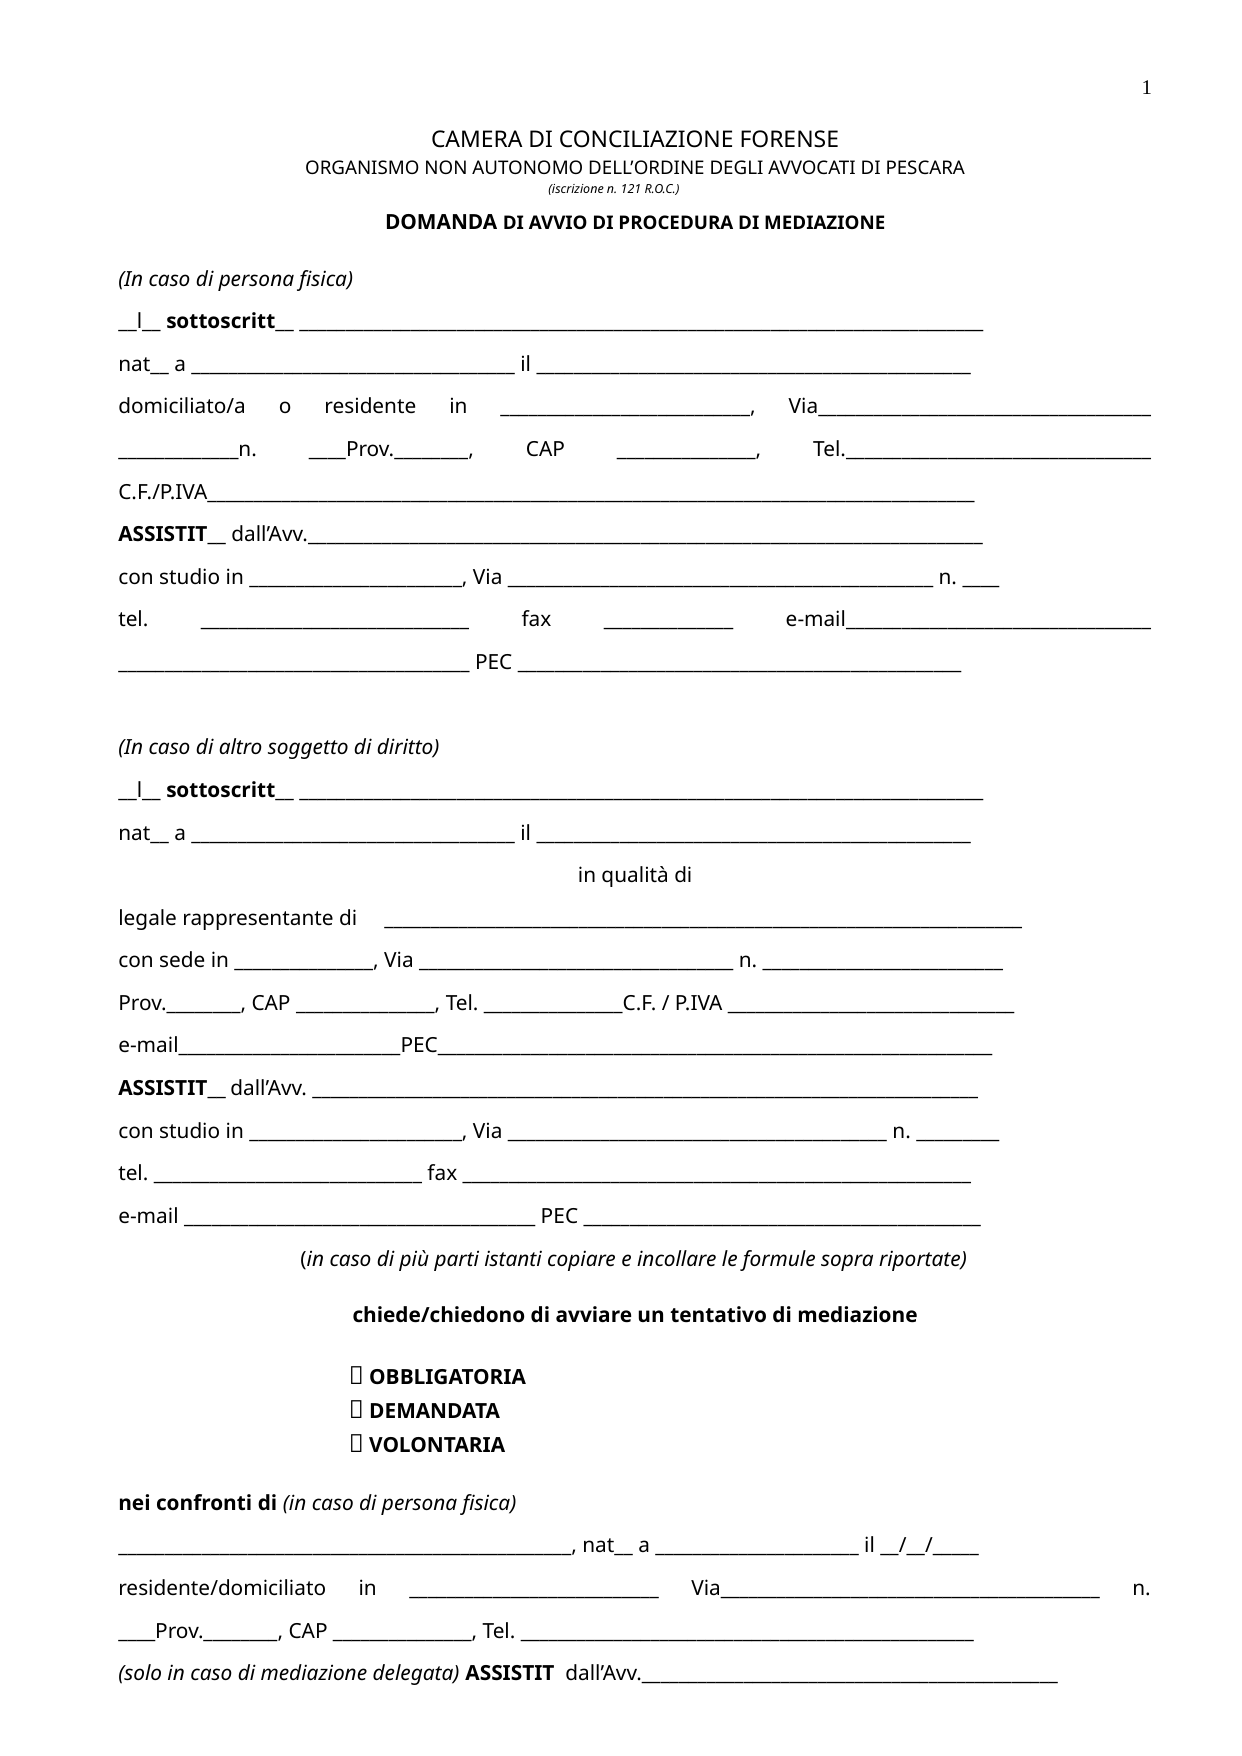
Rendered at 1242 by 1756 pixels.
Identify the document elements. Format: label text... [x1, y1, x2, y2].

text DOMANDA DI AVVIO DI PROCEDURA DI MEDIAZIONE [118, 207, 1152, 235]
text (iscrizione n. 121 R.O.C.) [418, 180, 1152, 207]
text (In caso di altro soggetto di diritto) [118, 732, 1152, 761]
text Prov.________, CAP _______________, Tel. _______________C.F. / P.IVA _______________________________ [118, 988, 1152, 1016]
text legale rappresentante di _____________________________________________________________________ [118, 903, 1152, 931]
text tel. _____________________________ fax _______________________________________________________ [118, 1158, 1152, 1187]
text in qualità di [118, 860, 1152, 889]
text chiede/chiedono di avviare un tentativo di mediazione [118, 1301, 1152, 1329]
text ASSISTIT__ dall’Avv._________________________________________________________________________ [118, 519, 1152, 548]
text _________________________________________________, nat__ a ______________________ il __/__/_____ [118, 1531, 1152, 1559]
text e-mail ______________________________________ PEC ___________________________________________ [118, 1201, 1152, 1229]
text  OBBLIGATORIA [343, 1357, 1152, 1391]
text nat__ a ___________________________________ il _______________________________________________ [118, 349, 1152, 377]
text con studio in _______________________, Via _________________________________________ n. _________ [118, 1116, 1152, 1144]
text (solo in caso di mediazione delegata) ASSISTIT dall’Avv._____________________________________________ [118, 1658, 1152, 1687]
text nei confronti di (in caso di persona fisica) [118, 1488, 1152, 1516]
text tel. _____________________________ fax ______________ e-mail_________________________________ ______________________________________ PEC ________________________________________________ [118, 604, 1152, 676]
text __l__ sottoscritt__ __________________________________________________________________________ [118, 775, 1152, 803]
text e-mail________________________PEC____________________________________________________________ [118, 1031, 1152, 1059]
text CAMERA DI CONCILIAZIONE FORENSE [118, 123, 1152, 154]
text __l__ sottoscritt__ __________________________________________________________________________ [118, 306, 1152, 335]
text (in caso di più parti istanti copiare e incollare le formule sopra riportate) [118, 1244, 1152, 1272]
text  DEMANDATA [343, 1391, 1152, 1426]
text ASSISTIT__ dall’Avv. ________________________________________________________________________ [118, 1073, 1152, 1102]
text nat__ a ___________________________________ il _______________________________________________ [118, 818, 1152, 846]
text  VOLONTARIA [118, 1426, 1152, 1459]
text (In caso di persona fisica) [118, 264, 1152, 292]
text con sede in _______________, Via __________________________________ n. __________________________ [118, 945, 1152, 974]
text domiciliato/a o residente in ___________________________, Via____________________________________ _____________n. ____Prov.________, CAP _______________, Tel._________________________________ C.F./P.IVA___________________________________________________________________________________ [118, 392, 1152, 505]
text ORGANISMO NON AUTONOMO DELL’ORDINE DEGLI AVVOCATI DI PESCARA [118, 154, 1152, 180]
text con studio in _______________________, Via ______________________________________________ n. ____ [118, 562, 1152, 590]
text residente/domiciliato in ___________________________ Via_________________________________________ n. ____Prov.________, CAP _______________, Tel. _________________________________________________ [118, 1573, 1152, 1644]
